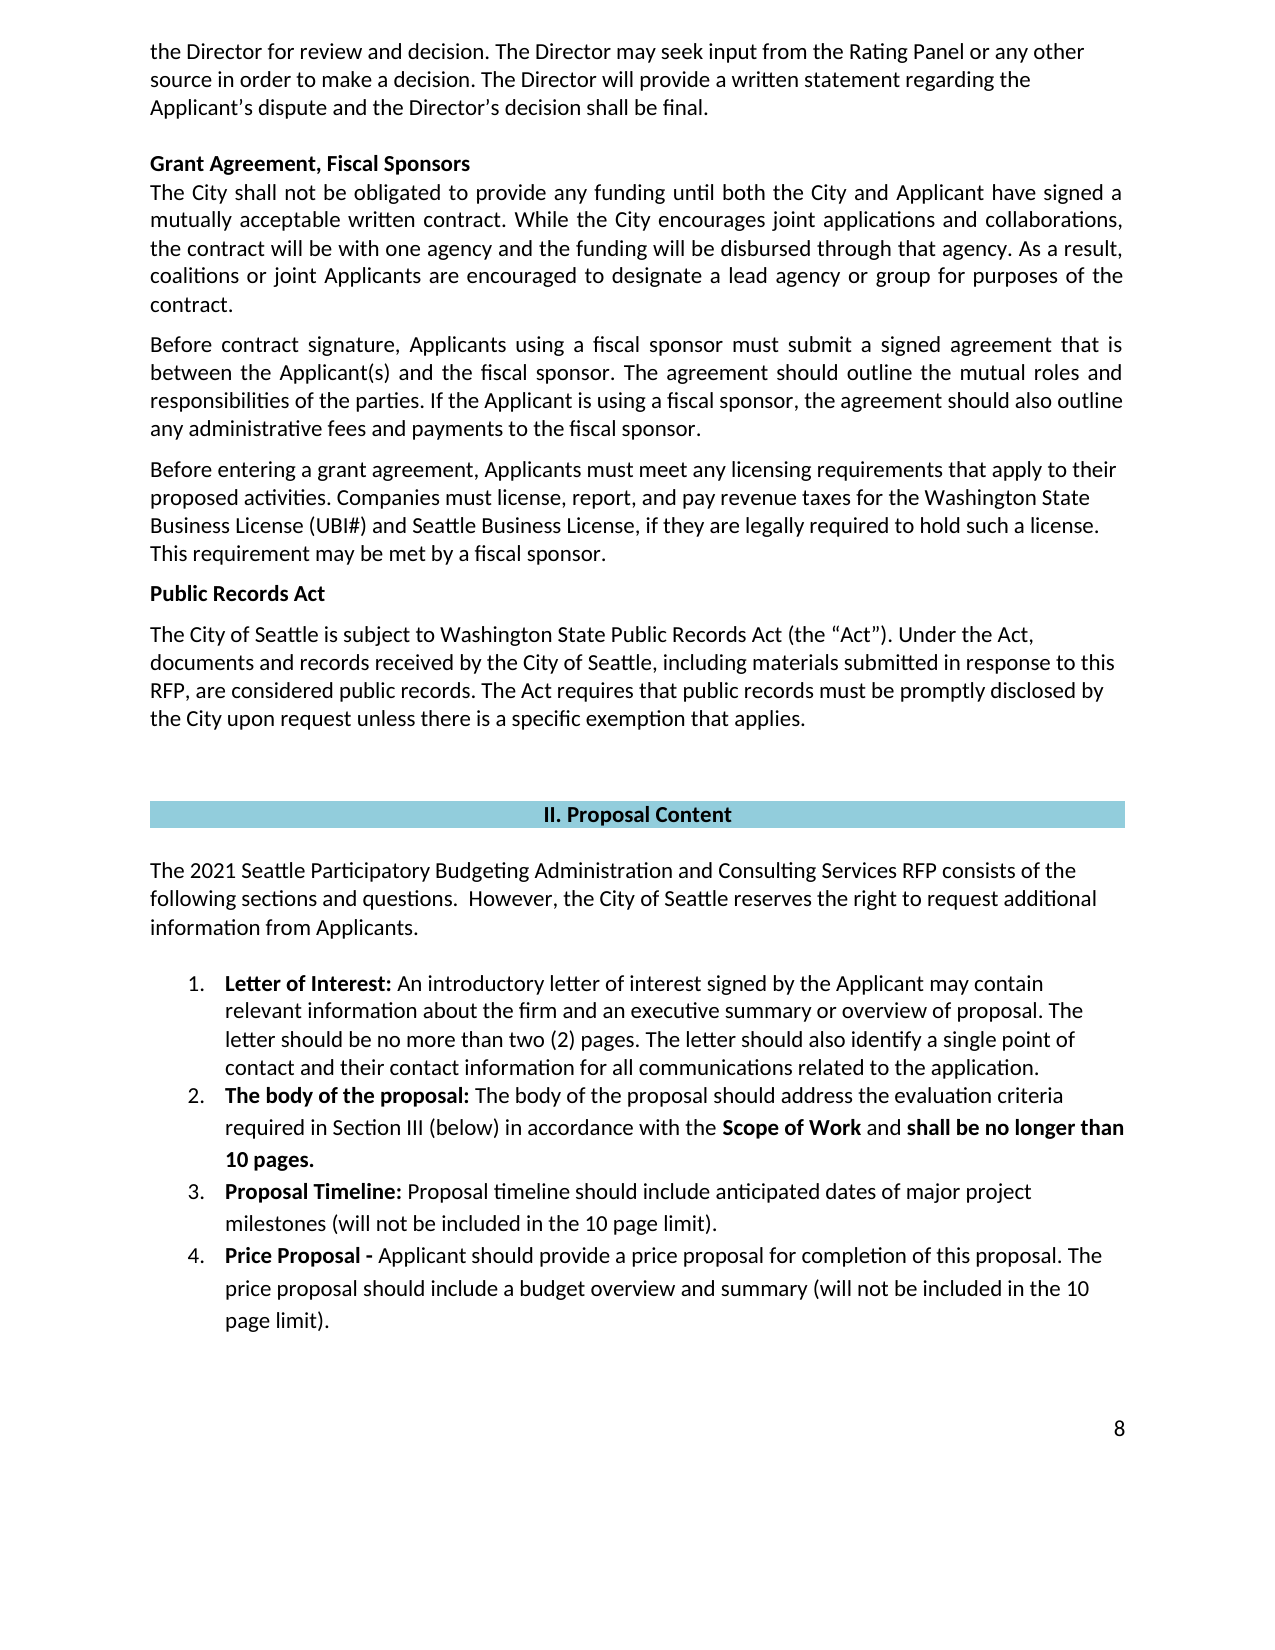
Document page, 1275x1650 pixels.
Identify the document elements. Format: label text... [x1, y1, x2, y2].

text The City shall not be obligated to provide any funding until both the City and Applicant have signed a mutually acceptable written contract. While the City encourages joint applications and collaborations, the contract will be with one agency and the funding will be disbursed through that agency. As a result, coalitions or joint Applicants are encouraged to designate a lead agency or group for purposes of the contract. [150, 178, 1125, 318]
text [150, 37, 1125, 122]
list Letter of Interest: An introductory letter of interest signed by the Applicant may contain relevant information about the firm and an executive summary or overview of proposal. The letter should be no more than two (2) pages. The letter should also identify a single point of contact and their contact information for all communications related to the application. [187, 969, 1125, 1081]
text The City of Seattle is subject to Washington State Public Records Act (the “Act”). Under the Act, documents and records received by the City of Seattle, including materials submitted in response to this RFP, are considered public records. The Act requires that public records must be promptly disclosed by the City upon request unless there is a specific exemption that applies. [150, 620, 1125, 732]
list Proposal Timeline: Proposal timeline should include anticipated dates of major project milestones (will not be included in the 10 page limit). [187, 1177, 1125, 1237]
text Before contract signature, Applicants using a fiscal sponsor must submit a signed agreement that is between the Applicant(s) and the fiscal sponsor. The agreement should outline the mutual roles and responsibilities of the parties. If the Applicant is using a fiscal sponsor, the agreement should also outline any administrative fees and payments to the fiscal sponsor. [150, 330, 1125, 442]
text Public Records Act [150, 579, 1125, 607]
text Grant Agreement, Fiscal Sponsors [150, 149, 1125, 178]
text Before entering a grant agreement, Applicants must meet any licensing requirements that apply to their proposed activities. Companies must license, report, and pay revenue taxes for the Washington State Business License (UBI#) and Seattle Business License, if they are legally required to hold such a license. This requirement may be met by a fiscal sponsor. [150, 455, 1125, 567]
text The 2021 Seattle Participatory Budgeting Administration and Consulting Services RFP consists of the following sections and questions. However, the City of Seattle reserves the right to request additional information from Applicants. [150, 857, 1125, 941]
list Price Proposal - Applicant should provide a price proposal for completion of this proposal. The price proposal should include a budget overview and summary (will not be included in the 10 page limit). [187, 1242, 1125, 1334]
list The body of the proposal: The body of the proposal should address the evaluation criteria required in Section III (below) in accordance with the Scope of Work and shall be no longer than 10 pages. [187, 1081, 1125, 1173]
text II. Proposal Content [150, 801, 1125, 828]
